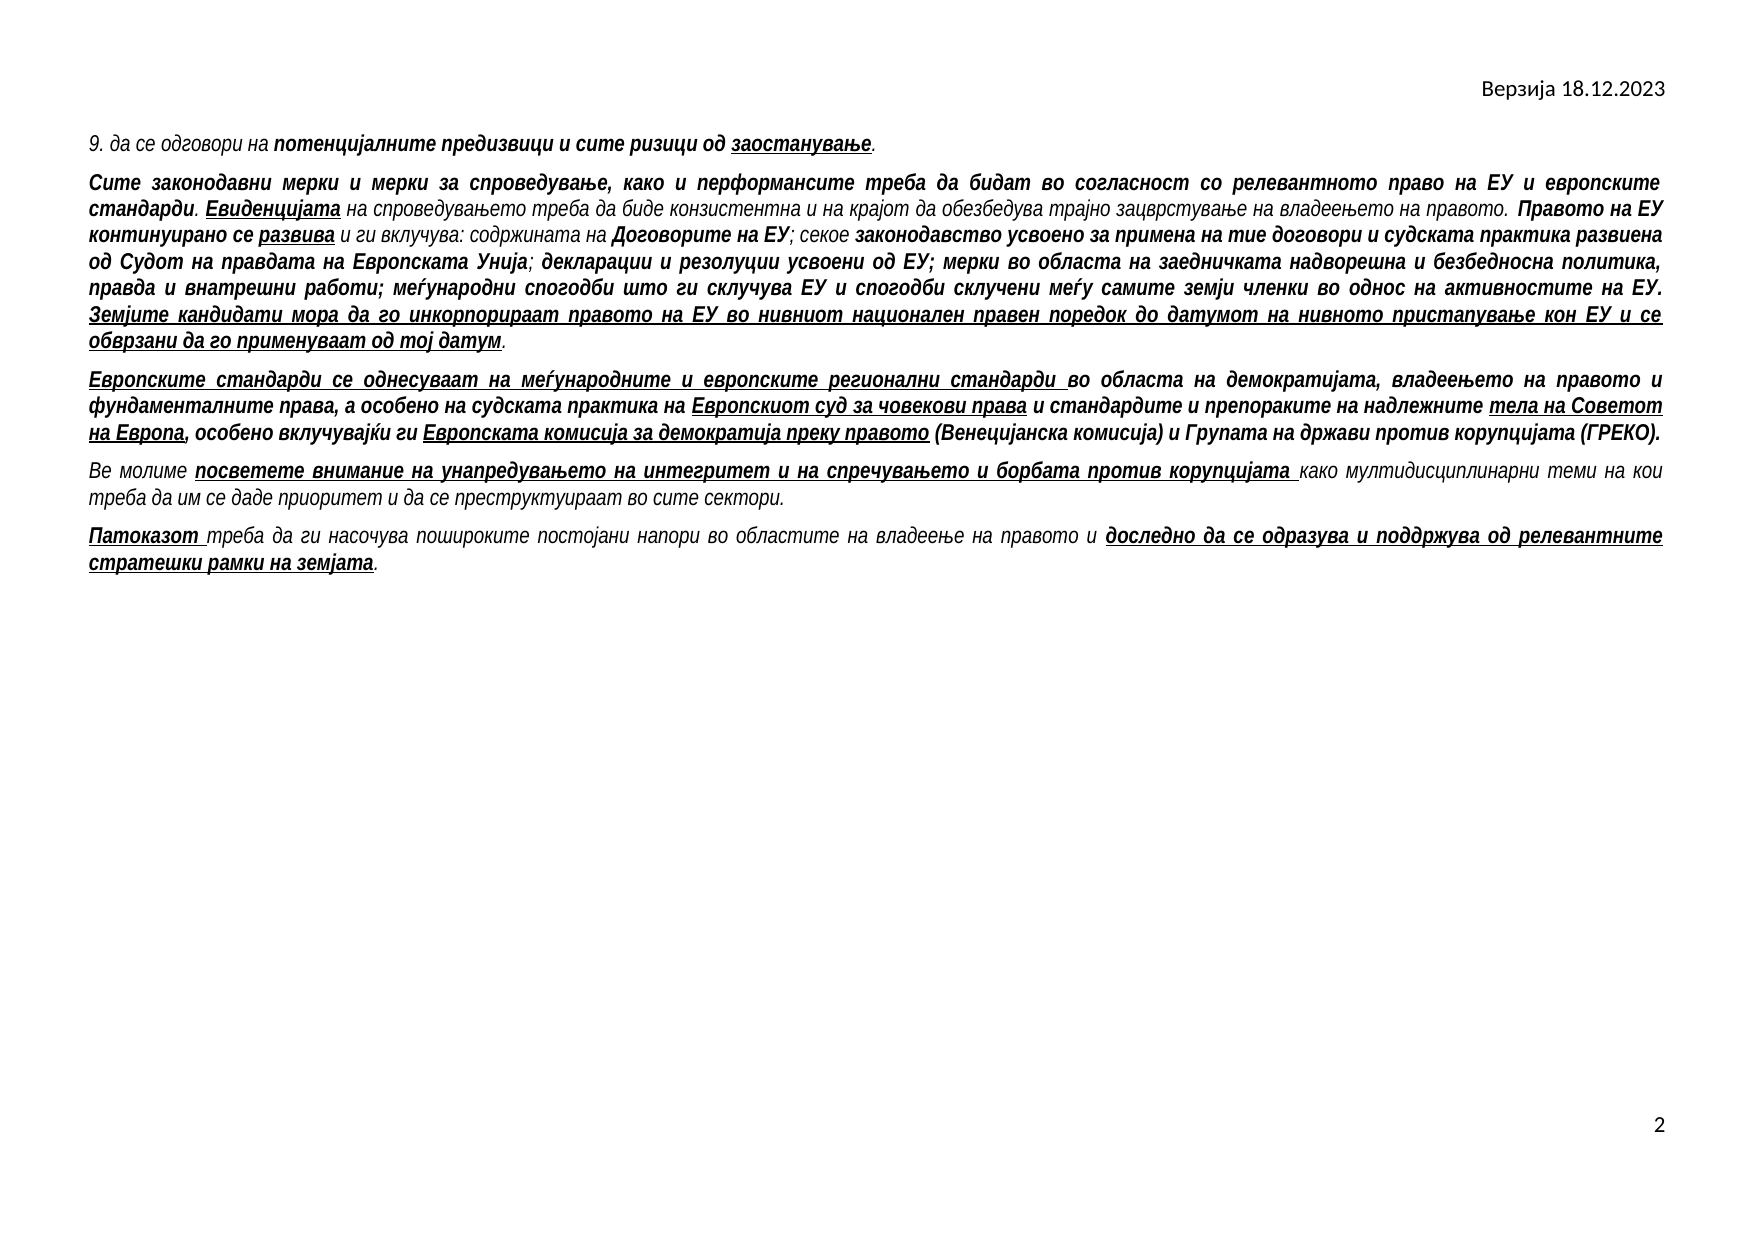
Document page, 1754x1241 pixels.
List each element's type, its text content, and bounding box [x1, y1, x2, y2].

text Европските стандарди се однесуваат на меѓународните и европските регионални стандарди во областа на демократијата, владеењето на правото и фундаменталните права, а особено на судската практика на Европскиот суд за човекови права и стандардите и препораките на надлежните тела на Советот на Европа, особено вклучувајќи ги Европската комисија за демократија преку правото (Венецијанска комисија) и Групата на држави против корупцијата (ГРЕКО). [89, 366, 1665, 445]
text Сите законодавни мерки и мерки за спроведување, како и перформансите треба да бидат во согласност со релевантното право на ЕУ и европските стандарди. Евиденцијата на спроведувањето треба да биде конзистентна и на крајот да обезбедува трајно зацврстување на владеењето на правото. Правото на ЕУ континуирано се развива и ги вклучува: содржината на Договорите на ЕУ; секое законодавство усвоено за примена на тие договори и судската практика развиена од Судот на правдата на Европската Унија; декларации и резолуции усвоени од ЕУ; мерки во областа на заедничката надворешна и безбедносна политика, правда и внатрешни работи; меѓународни спогодби што ги склучува ЕУ и спогодби склучени меѓу самите земји членки во однос на активностите на ЕУ. Земјите кандидати мора да го инкорпорираат правото на ЕУ во нивниот национален правен поредок до датумот на нивното пристапување кон ЕУ и се обврзани да го применуваат од тој датум. [89, 169, 1665, 353]
text 9. да се одговори на потенцијалните предизвици и сите ризици од заостанување. [89, 130, 1665, 156]
text Патоказот треба да ги насочува пошироките постојани напори во областите на владеење на правото и доследно да се одразува и поддржува од релевантните стратешки рамки на земјата. [89, 522, 1665, 575]
text Ве молиме посветете внимание на унапредувањето на интегритет и на спречувањето и борбата против корупцијата како мултидисциплинарни теми на кои треба да им се даде приоритет и да се преструктуираат во сите сектори. [89, 457, 1665, 510]
